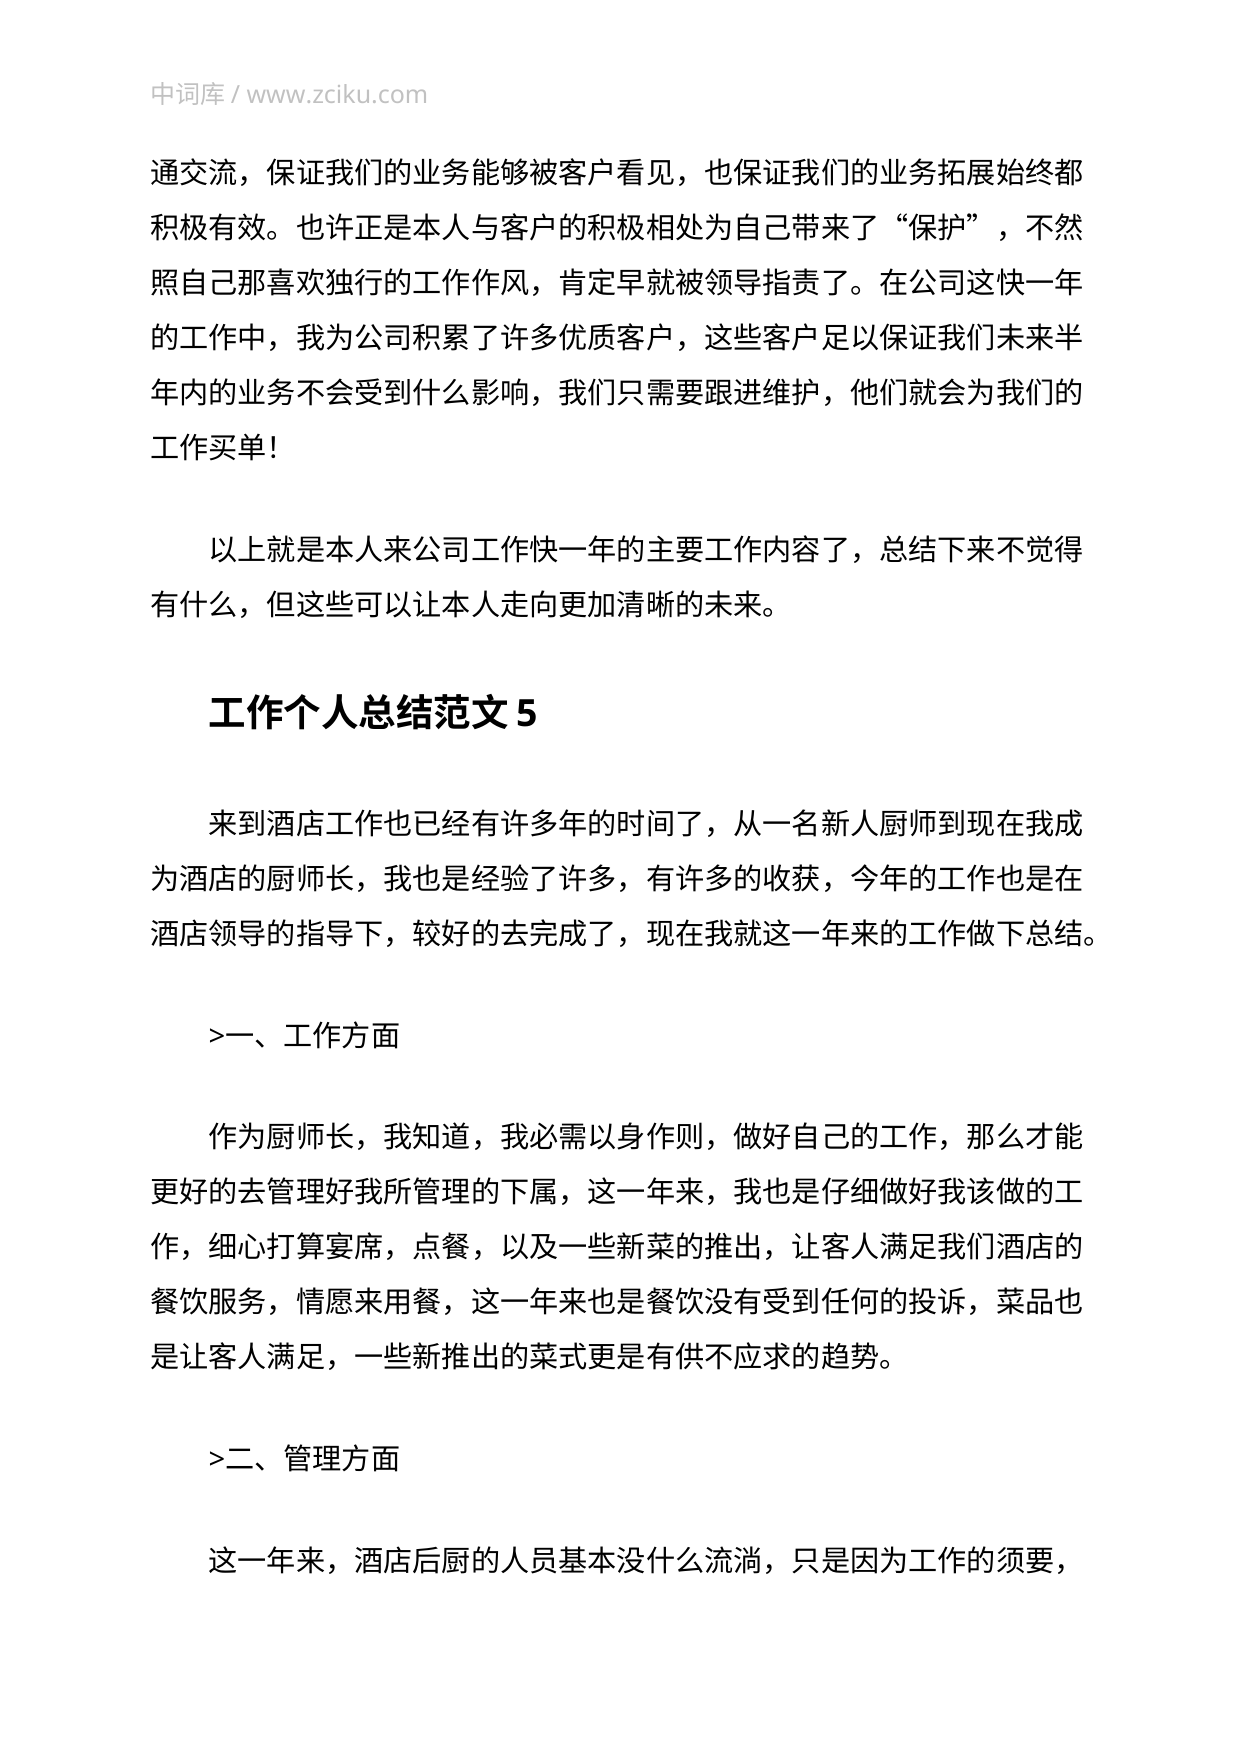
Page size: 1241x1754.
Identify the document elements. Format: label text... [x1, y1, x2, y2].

text >一、工作方面 [150, 1012, 1090, 1054]
text 作为厨师长，我知道，我必需以身作则，做好自己的工作，那么才能更好的去管理好我所管理的下属，这一年来，我也是仔细做好我该做的工作，细心打算宴席，点餐，以及一些新菜的推出，让客人满足我们酒店的餐饮服务，情愿来用餐，这一年来也是餐饮没有受到任何的投诉，菜品也是让客人满足，一些新推出的菜式更是有供不应求的趋势。 [150, 1114, 1090, 1376]
text 以上就是本人来公司工作快一年的主要工作内容了，总结下来不觉得有什么，但这些可以让本人走向更加清晰的未来。 [150, 526, 1090, 623]
text 来到酒店工作也已经有许多年的时间了，从一名新人厨师到现在我成为酒店的厨师长，我也是经验了许多，有许多的收获，今年的工作也是在酒店领导的指导下，较好的去完成了，现在我就这一年来的工作做下总结。 [150, 801, 1090, 953]
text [150, 150, 1090, 467]
text >二、管理方面 [150, 1435, 1090, 1478]
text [150, 1537, 1090, 1580]
text 工作个人总结范文5 [150, 683, 1090, 737]
